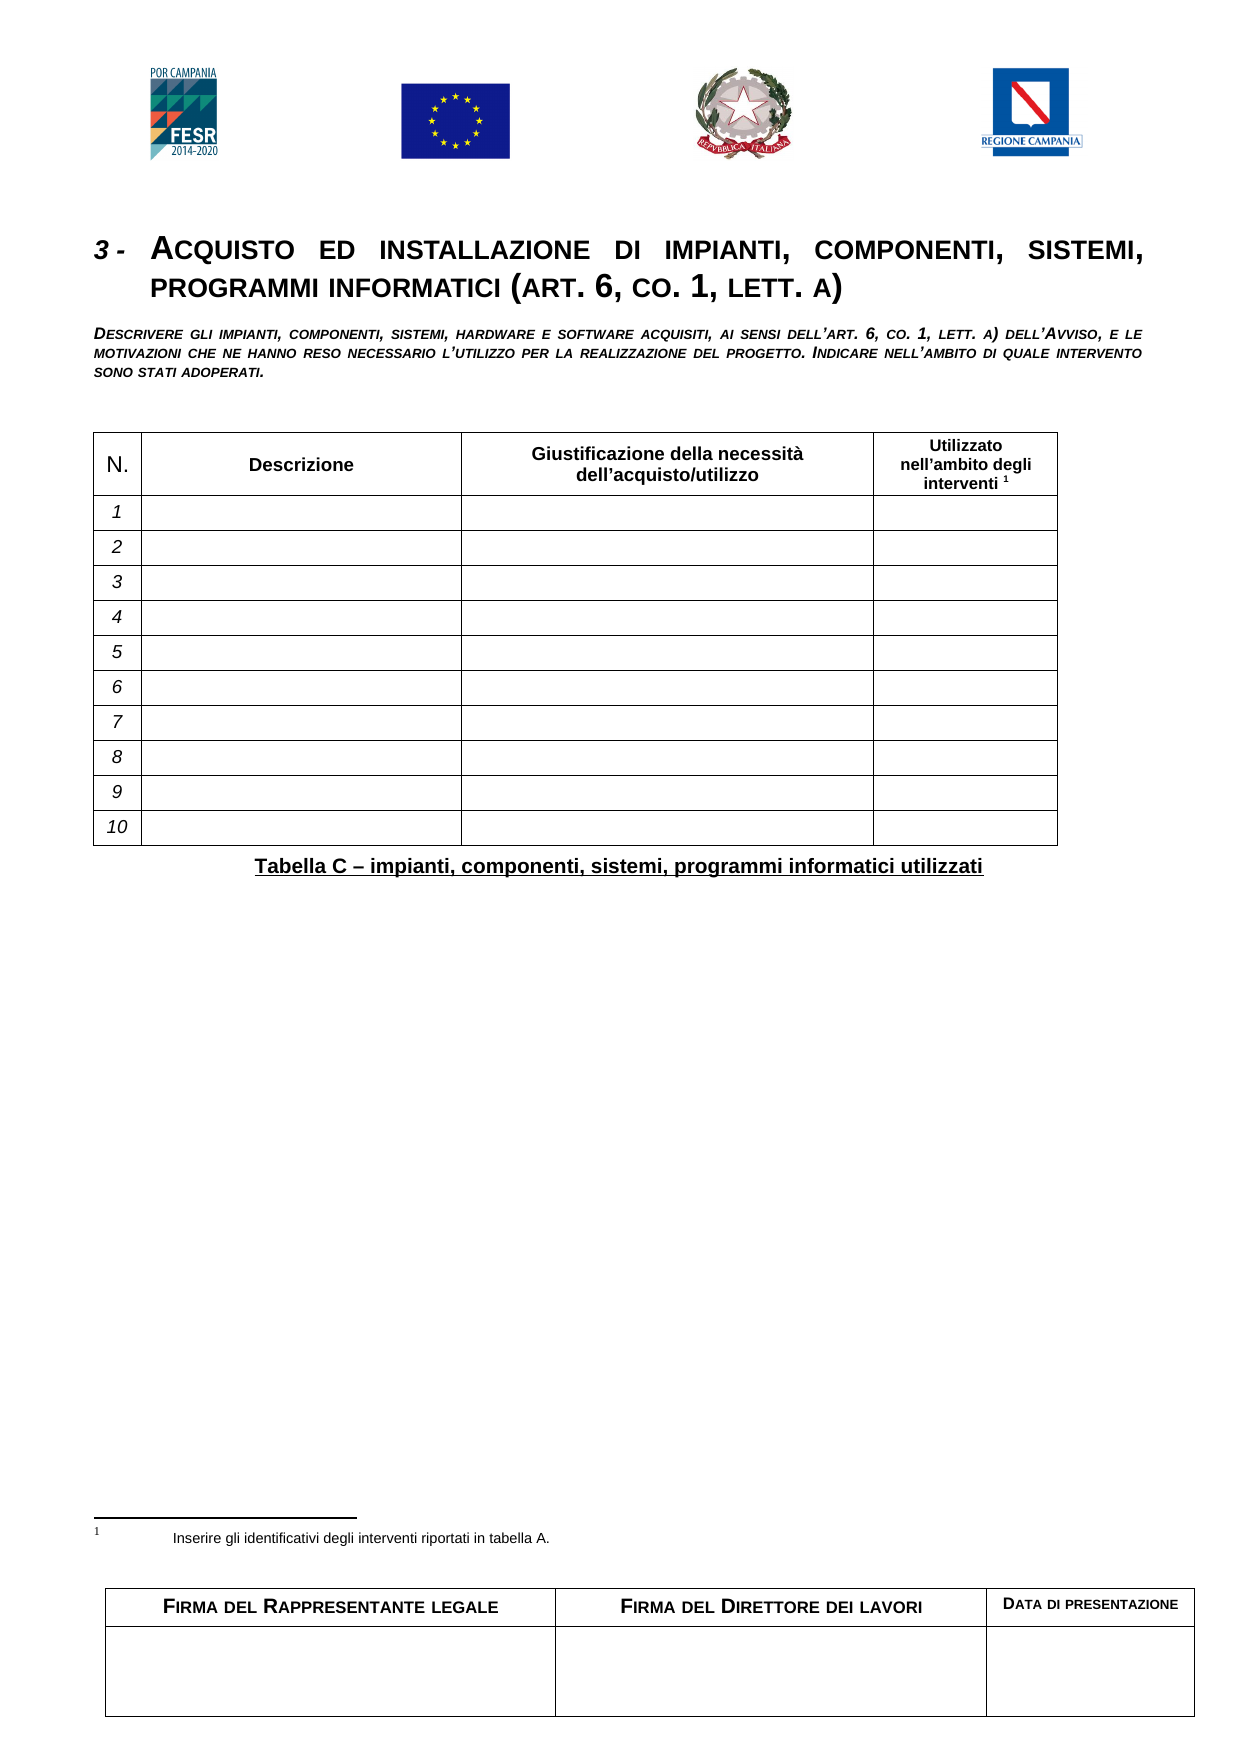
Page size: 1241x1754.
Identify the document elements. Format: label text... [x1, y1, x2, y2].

table_cell [142, 496, 461, 530]
picture [693, 66, 794, 161]
table_cell 5 [94, 636, 141, 670]
table_cell 10 [94, 811, 141, 845]
table_cell [874, 741, 1057, 775]
table_cell [874, 566, 1057, 600]
table_cell [462, 496, 873, 530]
picture [981, 66, 1089, 161]
table_cell [142, 601, 461, 635]
table_cell 6 [94, 671, 141, 705]
table_header N. [94, 433, 141, 495]
table_cell [462, 671, 873, 705]
table_cell [874, 496, 1057, 530]
table_cell [462, 811, 873, 845]
table_cell [462, 531, 873, 565]
table_cell [874, 776, 1057, 810]
table_cell [142, 566, 461, 600]
table_cell 2 [94, 531, 141, 565]
table_cell 9 [94, 776, 141, 810]
table_cell [462, 636, 873, 670]
table_cell [462, 741, 873, 775]
table_cell 3 [94, 566, 141, 600]
picture [149, 67, 219, 161]
table_cell [874, 531, 1057, 565]
table_cell [462, 601, 873, 635]
table_cell [142, 636, 461, 670]
table_cell [142, 811, 461, 845]
table_cell [462, 776, 873, 810]
table_cell [462, 706, 873, 740]
text Descrivere gli impianti, componenti, sistemi, hardware e software acquisiti, ai sensi dell’art. 6, co. 1, lett. a) dell’Avviso, e le motivazioni che ne hanno reso necessario l’utilizzo per la realizzazione del progetto. Indicare nell’ambito di quale intervento sono stati adoperati. [94, 323, 1144, 381]
table_cell [142, 741, 461, 775]
table_header Giustificazione della necessità dell’acquisto/utilizzo [462, 433, 873, 495]
table_cell [874, 671, 1057, 705]
table_cell [874, 706, 1057, 740]
table_cell [874, 811, 1057, 845]
table_cell [874, 636, 1057, 670]
text Tabella C – impianti, componenti, sistemi, programmi informatici utilizzati [94, 854, 1144, 878]
table_cell [142, 671, 461, 705]
subtitle Acquisto ed installazione di impianti, componenti, sistemi, programmi informatici (art. 6, co. 1, lett. a) [94, 228, 1144, 305]
table_cell [142, 531, 461, 565]
table_header Descrizione [142, 433, 461, 495]
table_cell 1 [94, 496, 141, 530]
table_cell [142, 706, 461, 740]
table_cell [874, 601, 1057, 635]
table_cell [462, 566, 873, 600]
table_cell 4 [94, 601, 141, 635]
table_cell [142, 776, 461, 810]
table_cell 7 [94, 706, 141, 740]
picture [399, 82, 512, 161]
table_cell 8 [94, 741, 141, 775]
table_header Utilizzato nell’ambito degli interventi [874, 433, 1057, 495]
